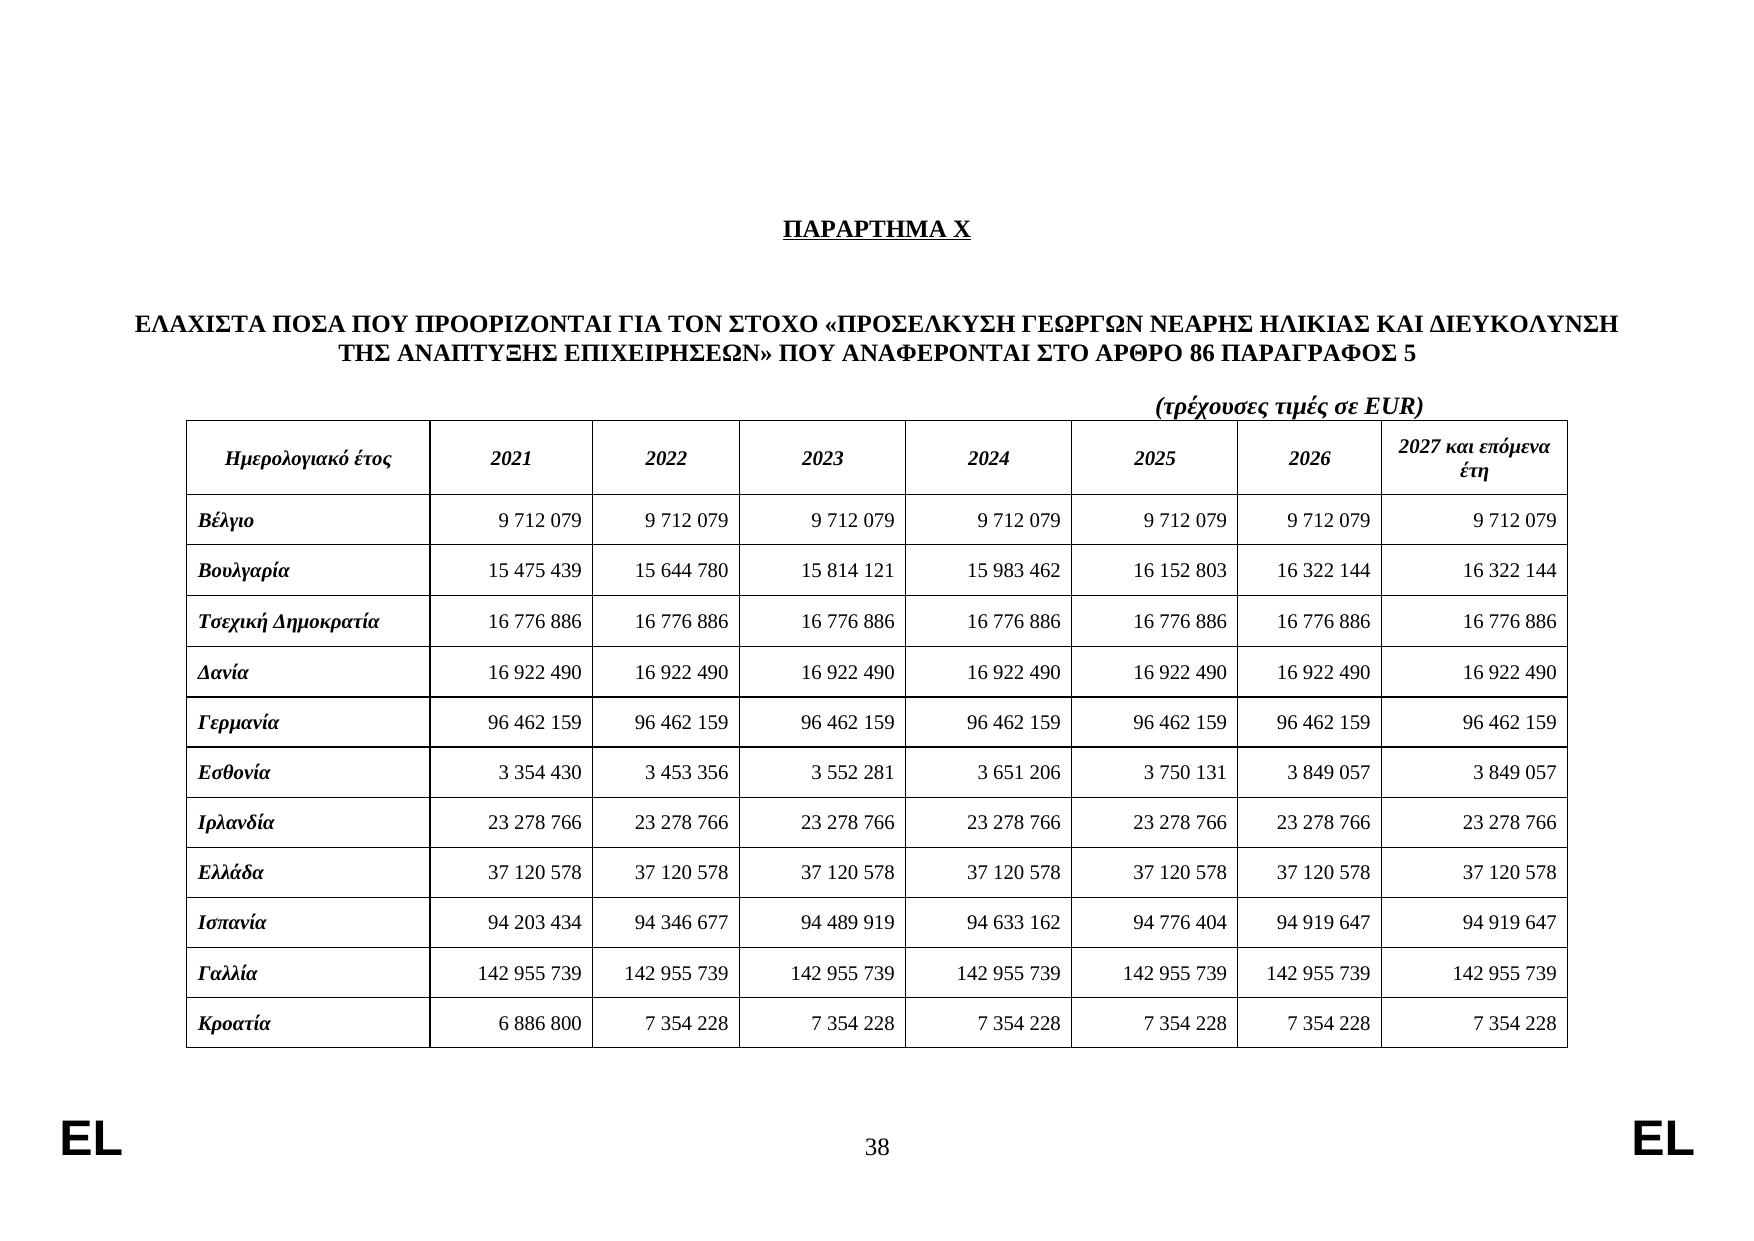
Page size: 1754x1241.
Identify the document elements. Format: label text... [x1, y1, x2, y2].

table_cell 142 955 739 [1382, 948, 1567, 997]
table_cell 16 152 803 [1072, 545, 1237, 594]
table_cell 23 278 766 [431, 798, 592, 847]
table_cell 7 354 228 [593, 998, 739, 1047]
table_cell 37 120 578 [593, 848, 739, 897]
table_cell 94 346 677 [593, 898, 739, 947]
table_cell 142 955 739 [1072, 948, 1237, 997]
table_cell 23 278 766 [1072, 798, 1237, 847]
table_cell 142 955 739 [906, 948, 1071, 997]
table_header 2027 και επόμενα έτη [1382, 421, 1567, 494]
table_cell Ιρλανδία [187, 798, 429, 847]
table_cell 3 849 057 [1382, 748, 1567, 797]
table_cell 16 322 144 [1238, 545, 1381, 594]
table_cell 16 776 886 [740, 596, 905, 646]
table_cell 23 278 766 [906, 798, 1071, 847]
table_header 2025 [1072, 421, 1237, 494]
text (τρέχουσες τιμές σε EUR) [868, 391, 1636, 420]
table_cell 96 462 159 [431, 698, 592, 746]
table_cell 37 120 578 [740, 848, 905, 897]
table_cell Κροατία [187, 998, 429, 1047]
table_header 2026 [1238, 421, 1381, 494]
table_cell 16 922 490 [593, 647, 739, 696]
table_cell 94 203 434 [431, 898, 592, 947]
table_cell 6 886 800 [431, 998, 592, 1047]
table_cell 9 712 079 [740, 495, 905, 544]
table_cell 23 278 766 [593, 798, 739, 847]
text ΠΑΡΑΡΤΗΜΑ X [118, 214, 1636, 243]
table_cell 23 278 766 [740, 798, 905, 847]
table_cell 15 644 780 [593, 545, 739, 594]
table_cell 3 552 281 [740, 748, 905, 797]
table_cell 16 776 886 [1238, 596, 1381, 646]
table_cell 16 776 886 [906, 596, 1071, 646]
table_cell 16 922 490 [1072, 647, 1237, 696]
table_cell 9 712 079 [1072, 495, 1237, 544]
table_cell Εσθονία [187, 748, 429, 797]
table_cell Βουλγαρία [187, 545, 429, 594]
text ΕΛΑΧΙΣΤΑ ΠΟΣΑ ΠΟΥ ΠΡΟΟΡΙΖΟΝΤΑΙ ΓΙΑ ΤΟΝ ΣΤΟΧΟ «ΠΡΟΣΕΛΚΥΣΗ ΓΕΩΡΓΩΝ ΝΕΑΡΗΣ ΗΛΙΚΙΑΣ ΚΑΙ ΔΙΕΥΚΟΛΥΝΣΗ ΤΗΣ ΑΝΑΠΤΥΞΗΣ ΕΠΙΧΕΙΡΗΣΕΩΝ» ΠΟΥ ΑΝΑΦΕΡΟΝΤΑΙ ΣΤΟ ΑΡΘΡΟ 86 ΠΑΡΑΓΡΑΦΟΣ 5 [118, 309, 1636, 366]
table_cell 7 354 228 [740, 998, 905, 1047]
table_cell 94 919 647 [1382, 898, 1567, 947]
table_cell 15 475 439 [431, 545, 592, 594]
table_cell 16 776 886 [593, 596, 739, 646]
table_cell 23 278 766 [1382, 798, 1567, 847]
table_cell 7 354 228 [906, 998, 1071, 1047]
table_header 2024 [906, 421, 1071, 494]
table_cell 142 955 739 [740, 948, 905, 997]
table_cell 16 922 490 [1382, 647, 1567, 696]
table_cell 3 453 356 [593, 748, 739, 797]
table_cell 3 651 206 [906, 748, 1071, 797]
table_cell 15 983 462 [906, 545, 1071, 594]
table_cell 96 462 159 [1382, 698, 1567, 746]
table_cell 96 462 159 [1238, 698, 1381, 746]
table_cell 7 354 228 [1382, 998, 1567, 1047]
table_cell 16 922 490 [906, 647, 1071, 696]
table_header 2021 [431, 421, 592, 494]
table_cell 3 354 430 [431, 748, 592, 797]
table_cell 9 712 079 [1382, 495, 1567, 544]
table_cell 16 922 490 [1238, 647, 1381, 696]
table_cell 37 120 578 [1072, 848, 1237, 897]
table_cell Τσεχική Δημοκρατία [187, 596, 429, 646]
table_cell Γαλλία [187, 948, 429, 997]
table_cell Γερμανία [187, 698, 429, 746]
table_cell 37 120 578 [1382, 848, 1567, 897]
table_cell 7 354 228 [1238, 998, 1381, 1047]
table_cell 37 120 578 [906, 848, 1071, 897]
table_cell 142 955 739 [431, 948, 592, 997]
table_cell 96 462 159 [740, 698, 905, 746]
table_cell 9 712 079 [593, 495, 739, 544]
table_cell 37 120 578 [1238, 848, 1381, 897]
table_cell 94 633 162 [906, 898, 1071, 947]
table_cell 7 354 228 [1072, 998, 1237, 1047]
table_cell 142 955 739 [1238, 948, 1381, 997]
table_cell 9 712 079 [906, 495, 1071, 544]
table_cell 94 776 404 [1072, 898, 1237, 947]
table_header 2022 [593, 421, 739, 494]
table_cell Δανία [187, 647, 429, 696]
table_header 2023 [740, 421, 905, 494]
table_cell 16 776 886 [1072, 596, 1237, 646]
table_header Ημερολογιακό έτος [187, 421, 429, 494]
table_cell 9 712 079 [1238, 495, 1381, 544]
table_cell 3 750 131 [1072, 748, 1237, 797]
table_cell 96 462 159 [906, 698, 1071, 746]
table_cell Ελλάδα [187, 848, 429, 897]
table_cell 9 712 079 [431, 495, 592, 544]
table_cell 94 489 919 [740, 898, 905, 947]
table_cell 16 322 144 [1382, 545, 1567, 594]
table_cell 16 922 490 [740, 647, 905, 696]
table_cell 37 120 578 [431, 848, 592, 897]
table_cell 142 955 739 [593, 948, 739, 997]
table_cell Ισπανία [187, 898, 429, 947]
table_cell 23 278 766 [1238, 798, 1381, 847]
table_cell 96 462 159 [593, 698, 739, 746]
table_cell 96 462 159 [1072, 698, 1237, 746]
table_cell 16 922 490 [431, 647, 592, 696]
table_cell 3 849 057 [1238, 748, 1381, 797]
table_cell 94 919 647 [1238, 898, 1381, 947]
table_cell 16 776 886 [1382, 596, 1567, 646]
table_cell 16 776 886 [431, 596, 592, 646]
table_cell Βέλγιο [187, 495, 429, 544]
table_cell 15 814 121 [740, 545, 905, 594]
